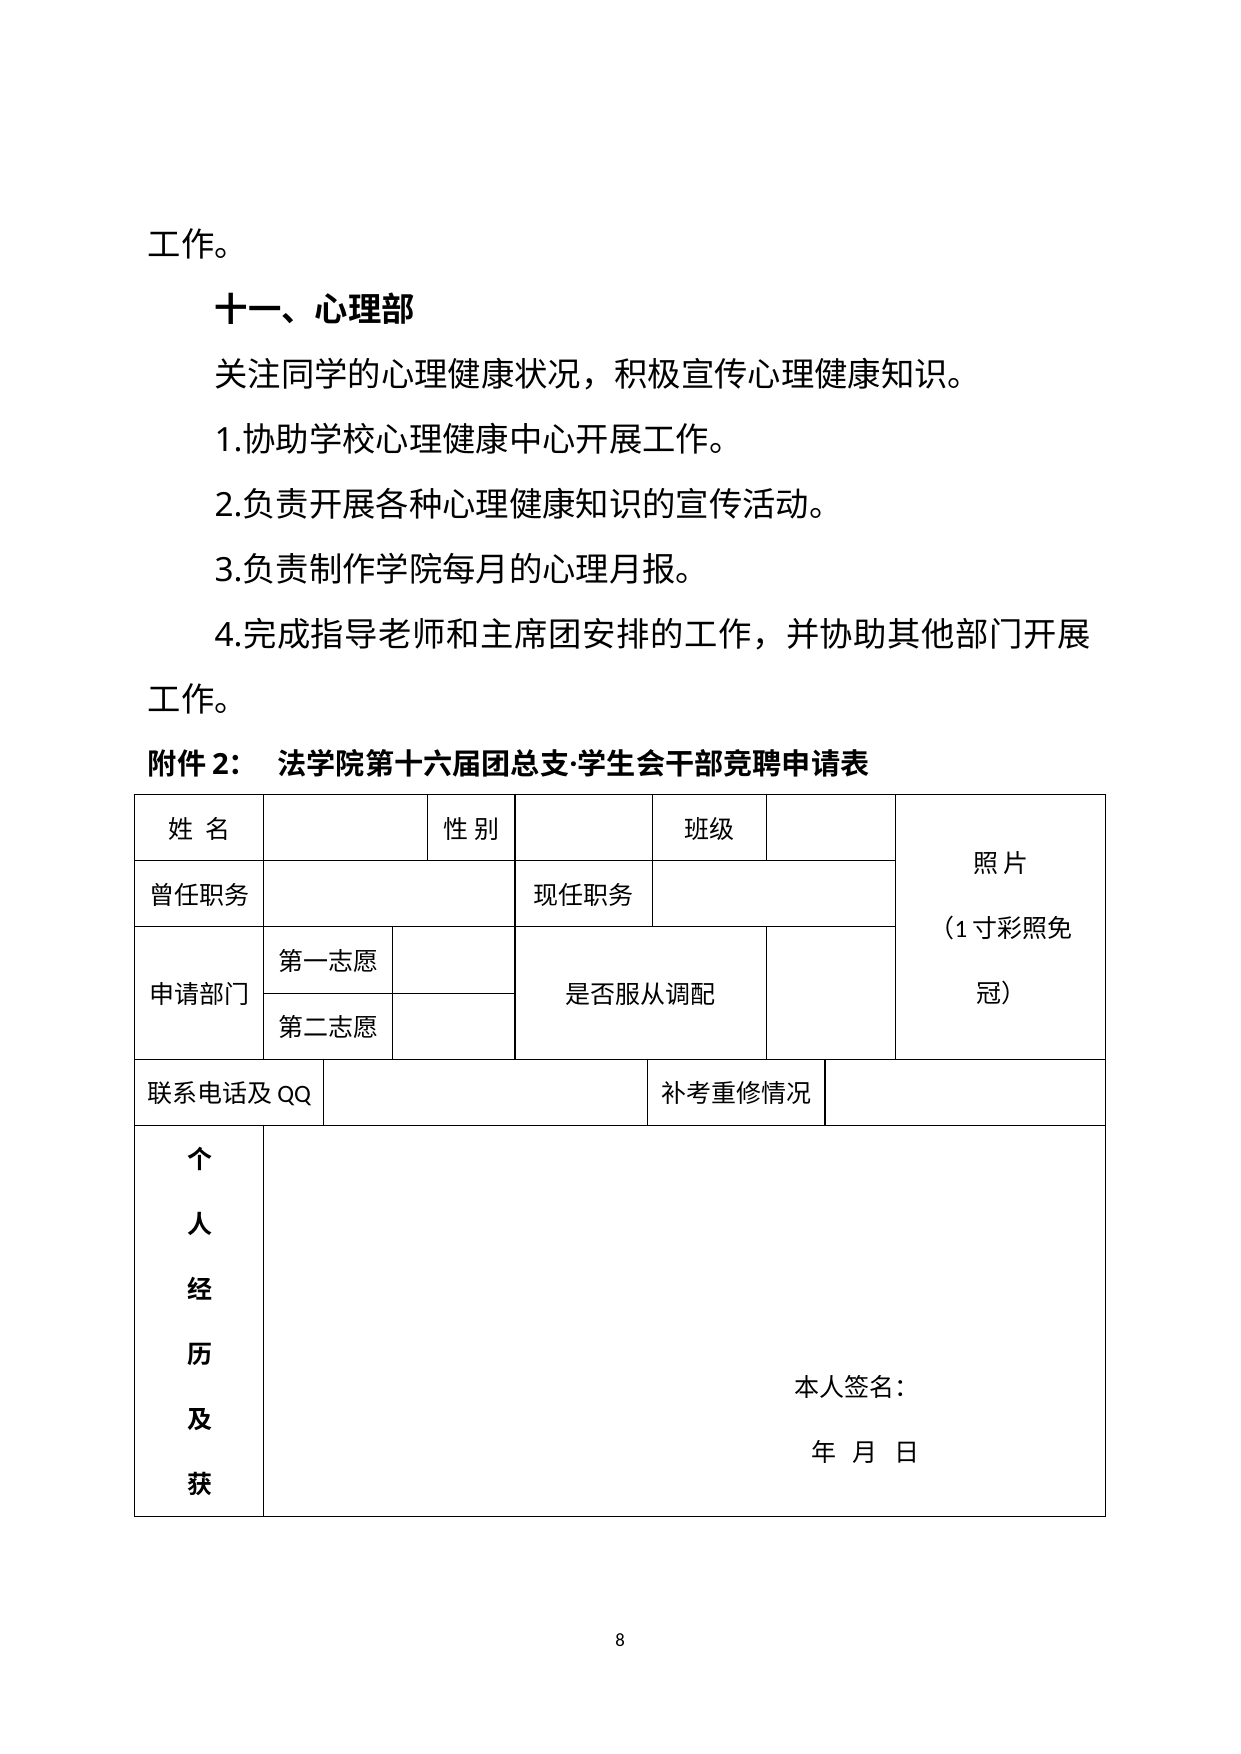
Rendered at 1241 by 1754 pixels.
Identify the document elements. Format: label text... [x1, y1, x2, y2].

table_cell 第二志愿 [264, 994, 392, 1058]
table_cell 申请部门 [135, 927, 263, 1058]
table_cell 现任职务 [516, 861, 652, 926]
table_cell [767, 927, 895, 1058]
table_header 性 别 [428, 795, 514, 860]
text 十一、心理部 [148, 274, 1093, 339]
table_header 班级 [653, 795, 766, 860]
table_cell 是否服从调配 [516, 927, 766, 1058]
table_cell [264, 861, 514, 926]
table_cell 补考重修情况 [648, 1060, 824, 1124]
text 2.负责开展各种心理健康知识的宣传活动。 [148, 469, 1093, 534]
table_cell 第一志愿 [264, 927, 392, 992]
table_cell [393, 994, 514, 1058]
text 1.协助学校心理健康中心开展工作。 [148, 404, 1093, 469]
table_cell [826, 1060, 1105, 1124]
text 3.负责制作学院每月的心理月报。 [148, 534, 1093, 599]
table_cell 个 人 经 历 及 获 奖 情 况 [135, 1126, 263, 1516]
table_cell [653, 861, 895, 926]
table_cell 联系电话及QQ [135, 1060, 323, 1124]
text 4.完成指导老师和主席团安排的工作，并协助其他部门开展工作。 [148, 599, 1093, 729]
table_header 照 片 （1寸彩照免冠） [896, 795, 1105, 1058]
table_cell [393, 927, 514, 992]
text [148, 209, 1093, 274]
text 附件2： 法学院第十六届团总支·学生会干部竞聘申请表 [148, 729, 1093, 794]
table_header [264, 795, 427, 860]
table_header [767, 795, 895, 860]
table_header [516, 795, 652, 860]
table_cell [324, 1060, 647, 1124]
table_cell 本人签名： 年 月 日 [264, 1126, 1105, 1516]
table_cell 曾任职务 [135, 861, 263, 926]
text 关注同学的心理健康状况，积极宣传心理健康知识。 [148, 339, 1093, 404]
table_header 姓 名 [135, 795, 263, 860]
